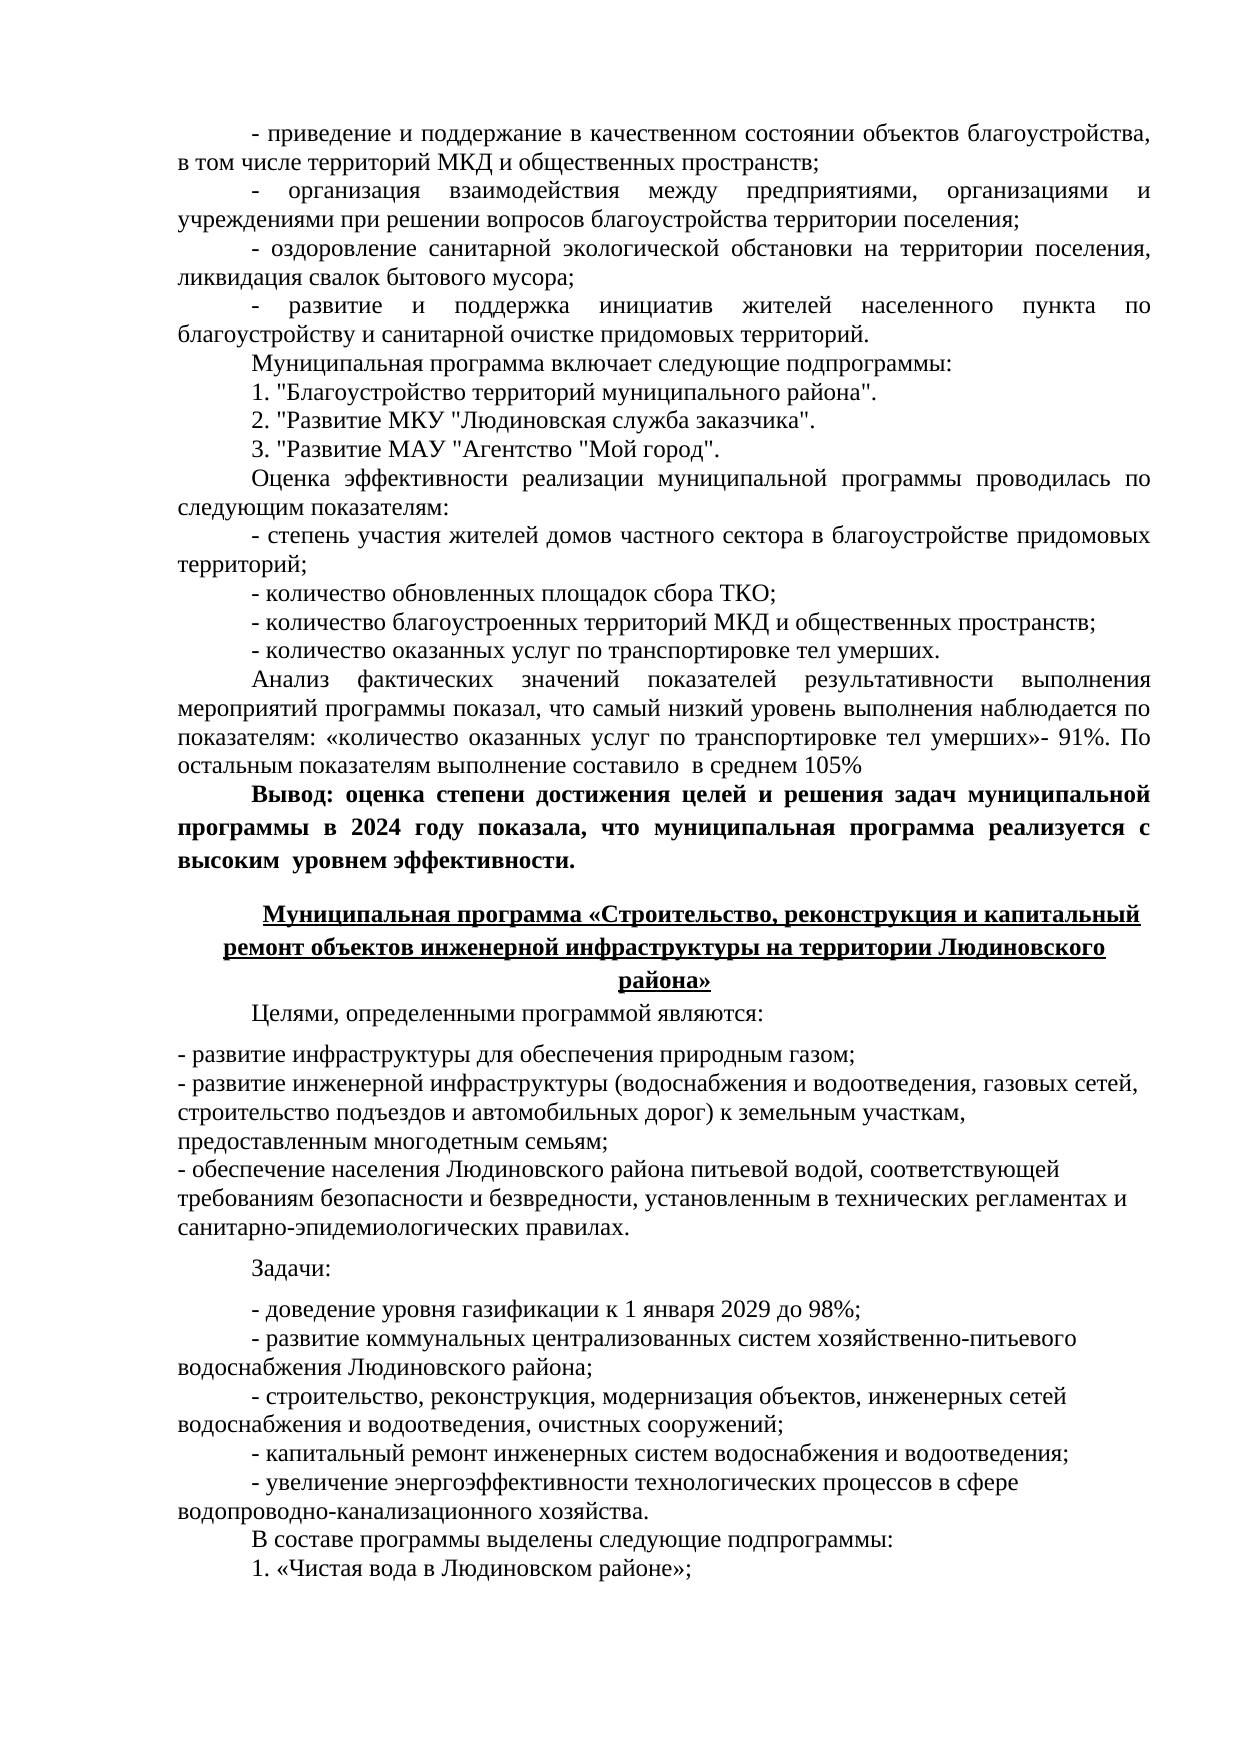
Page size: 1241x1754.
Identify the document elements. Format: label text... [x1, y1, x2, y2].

text - развитие инфраструктуры для обеспечения природным газом; [177, 1039, 1152, 1068]
text - развитие и поддержка инициатив жителей населенного пункта по благоустройству и санитарной очистке придомовых территорий. [177, 291, 1152, 348]
text 2. "Развитие МКУ "Людиновская служба заказчика". [177, 406, 1152, 434]
text Оценка эффективности реализации муниципальной программы проводилась по следующим показателям: [177, 463, 1152, 521]
text В составе программы выделены следующие подпрограммы: [177, 1524, 1152, 1553]
text - приведение и поддержание в качественном состоянии объектов благоустройства, в том числе территорий МКД и общественных пространств; [177, 118, 1152, 176]
text - доведение уровня газификации к 1 января 2029 до 98%; [177, 1294, 1152, 1323]
text - количество обновленных площадок сбора ТКО; [177, 578, 1152, 607]
text - обеспечение населения Людиновского района питьевой водой, соответствующей требованиям безопасности и безвредности, установленным в технических регламентах и санитарно-эпидемиологических правилах. [177, 1154, 1152, 1241]
text - количество оказанных услуг по транспортировке тел умерших. [177, 636, 1152, 664]
text Целями, определенными программой являются: [177, 998, 1152, 1027]
text Анализ фактических значений показателей результативности выполнения мероприятий программы показал, что самый низкий уровень выполнения наблюдается по показателям: «количество оказанных услуг по транспортировке тел умерших»- 91%. По остальным показателям выполнение составило в среднем 105% [177, 664, 1152, 779]
text 1. "Благоустройство территорий муниципального района". [177, 377, 1152, 406]
text 1. «Чистая вода в Людиновском районе»; [177, 1553, 1152, 1582]
text - количество благоустроенных территорий МКД и общественных пространств; [177, 607, 1152, 636]
text Муниципальная программа включает следующие подпрограммы: [177, 348, 1152, 377]
text - развитие инженерной инфраструктуры (водоснабжения и водоотведения, газовых сетей, строительство подъездов и автомобильных дорог) к земельным участкам, предоставленным многодетным семьям; [177, 1068, 1152, 1154]
text - увеличение энергоэффективности технологических процессов в сфере водопроводно-канализационного хозяйства. [177, 1467, 1152, 1524]
text 3. "Развитие МАУ "Агентство "Мой город". [177, 434, 1152, 463]
text - строительство, реконструкция, модернизация объектов, инженерных сетей водоснабжения и водоотведения, очистных сооружений; [177, 1381, 1152, 1438]
text - организация взаимодействия между предприятиями, организациями и учреждениями при решении вопросов благоустройства территории поселения; [177, 176, 1152, 233]
text - степень участия жителей домов частного сектора в благоустройстве придомовых территорий; [177, 521, 1152, 578]
text Муниципальная программа «Строительство, реконструкция и капитальный ремонт объектов инженерной инфраструктуры на территории Людиновского района» [177, 899, 1152, 994]
text Вывод: оценка степени достижения целей и решения задач муниципальной программы в 2024 году показала, что муниципальная программа реализуется с высоким уровнем эффективности. [177, 779, 1152, 874]
text - развитие коммунальных централизованных систем хозяйственно-питьевого водоснабжения Людиновского района; [177, 1323, 1152, 1381]
text - оздоровление санитарной экологической обстановки на территории поселения, ликвидация свалок бытового мусора; [177, 233, 1152, 291]
text - капитальный ремонт инженерных систем водоснабжения и водоотведения; [177, 1438, 1152, 1467]
text Задачи: [177, 1253, 1152, 1282]
